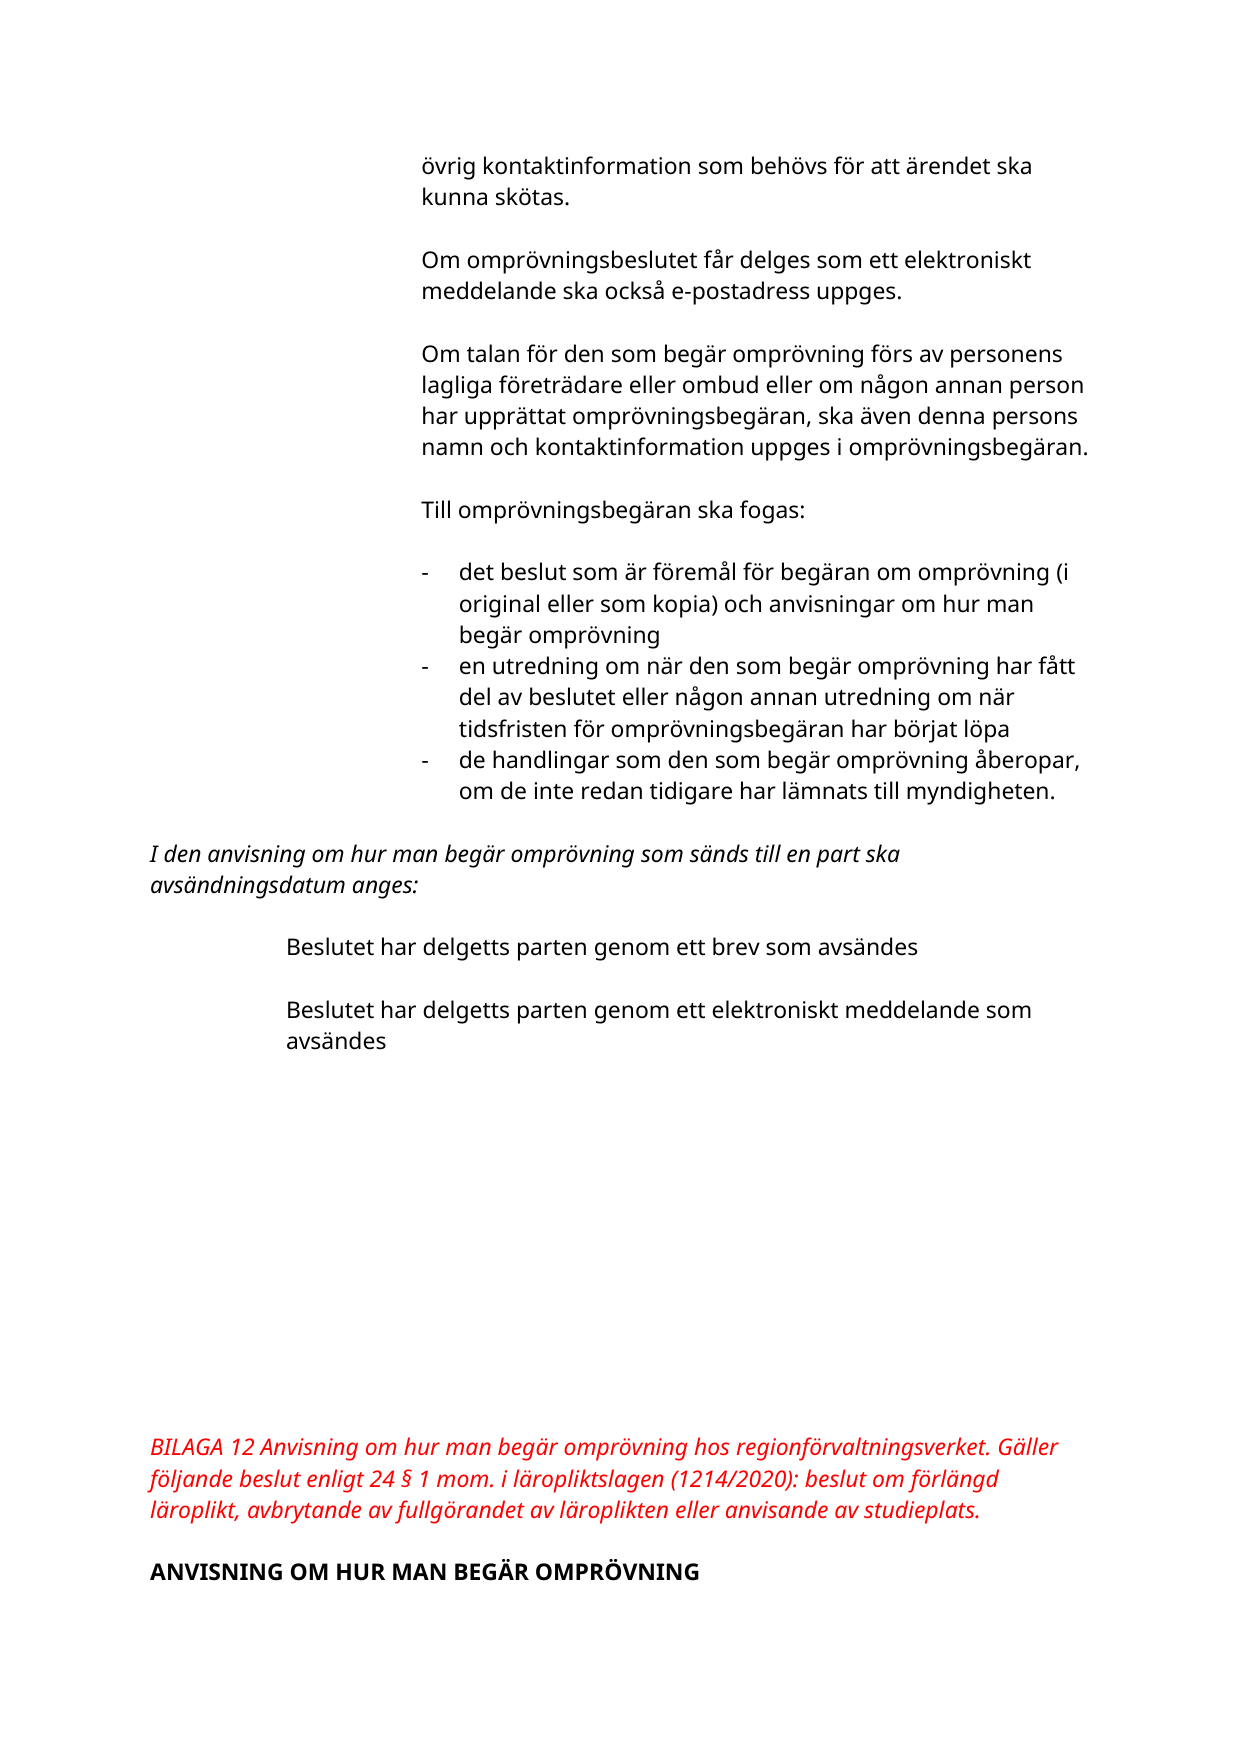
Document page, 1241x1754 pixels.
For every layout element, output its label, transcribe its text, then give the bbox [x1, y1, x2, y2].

text Om talan för den som begär omprövning förs av personens lagliga företrädare eller ombud eller om någon annan person har upprättat omprövningsbegäran, ska även denna persons namn och kontaktinformation uppges i omprövningsbegäran. [421, 337, 1090, 462]
list de handlingar som den som begär omprövning åberopar, om de inte redan tidigare har lämnats till myndigheten. [421, 744, 1090, 806]
text Beslutet har delgetts parten genom ett brev som avsändes [286, 931, 1090, 962]
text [421, 150, 1090, 212]
text Beslutet har delgetts parten genom ett elektroniskt meddelande som avsändes [286, 994, 1090, 1056]
list det beslut som är föremål för begäran om omprövning (i original eller som kopia) och anvisningar om hur man begär omprövning [421, 556, 1090, 650]
text Om omprövningsbeslutet får delges som ett elektroniskt meddelande ska också e-postadress uppges. [421, 244, 1090, 306]
text Till omprövningsbegäran ska fogas: [421, 494, 1090, 525]
text ANVISNING OM HUR MAN BEGÄR OMPRÖVNING [150, 1556, 1090, 1587]
text I den anvisning om hur man begär omprövning som sänds till en part ska avsändningsdatum anges: [150, 837, 1090, 900]
list en utredning om när den som begär omprövning har fått del av beslutet eller någon annan utredning om när tidsfristen för omprövningsbegäran har börjat löpa [421, 650, 1090, 744]
text BILAGA 12 Anvisning om hur man begär omprövning hos regionförvaltningsverket. Gäller följande beslut enligt 24 § 1 mom. i läropliktslagen (1214/2020): beslut om förlängd läroplikt, avbrytande av fullgörandet av läroplikten eller anvisande av studieplats. [150, 1431, 1090, 1525]
